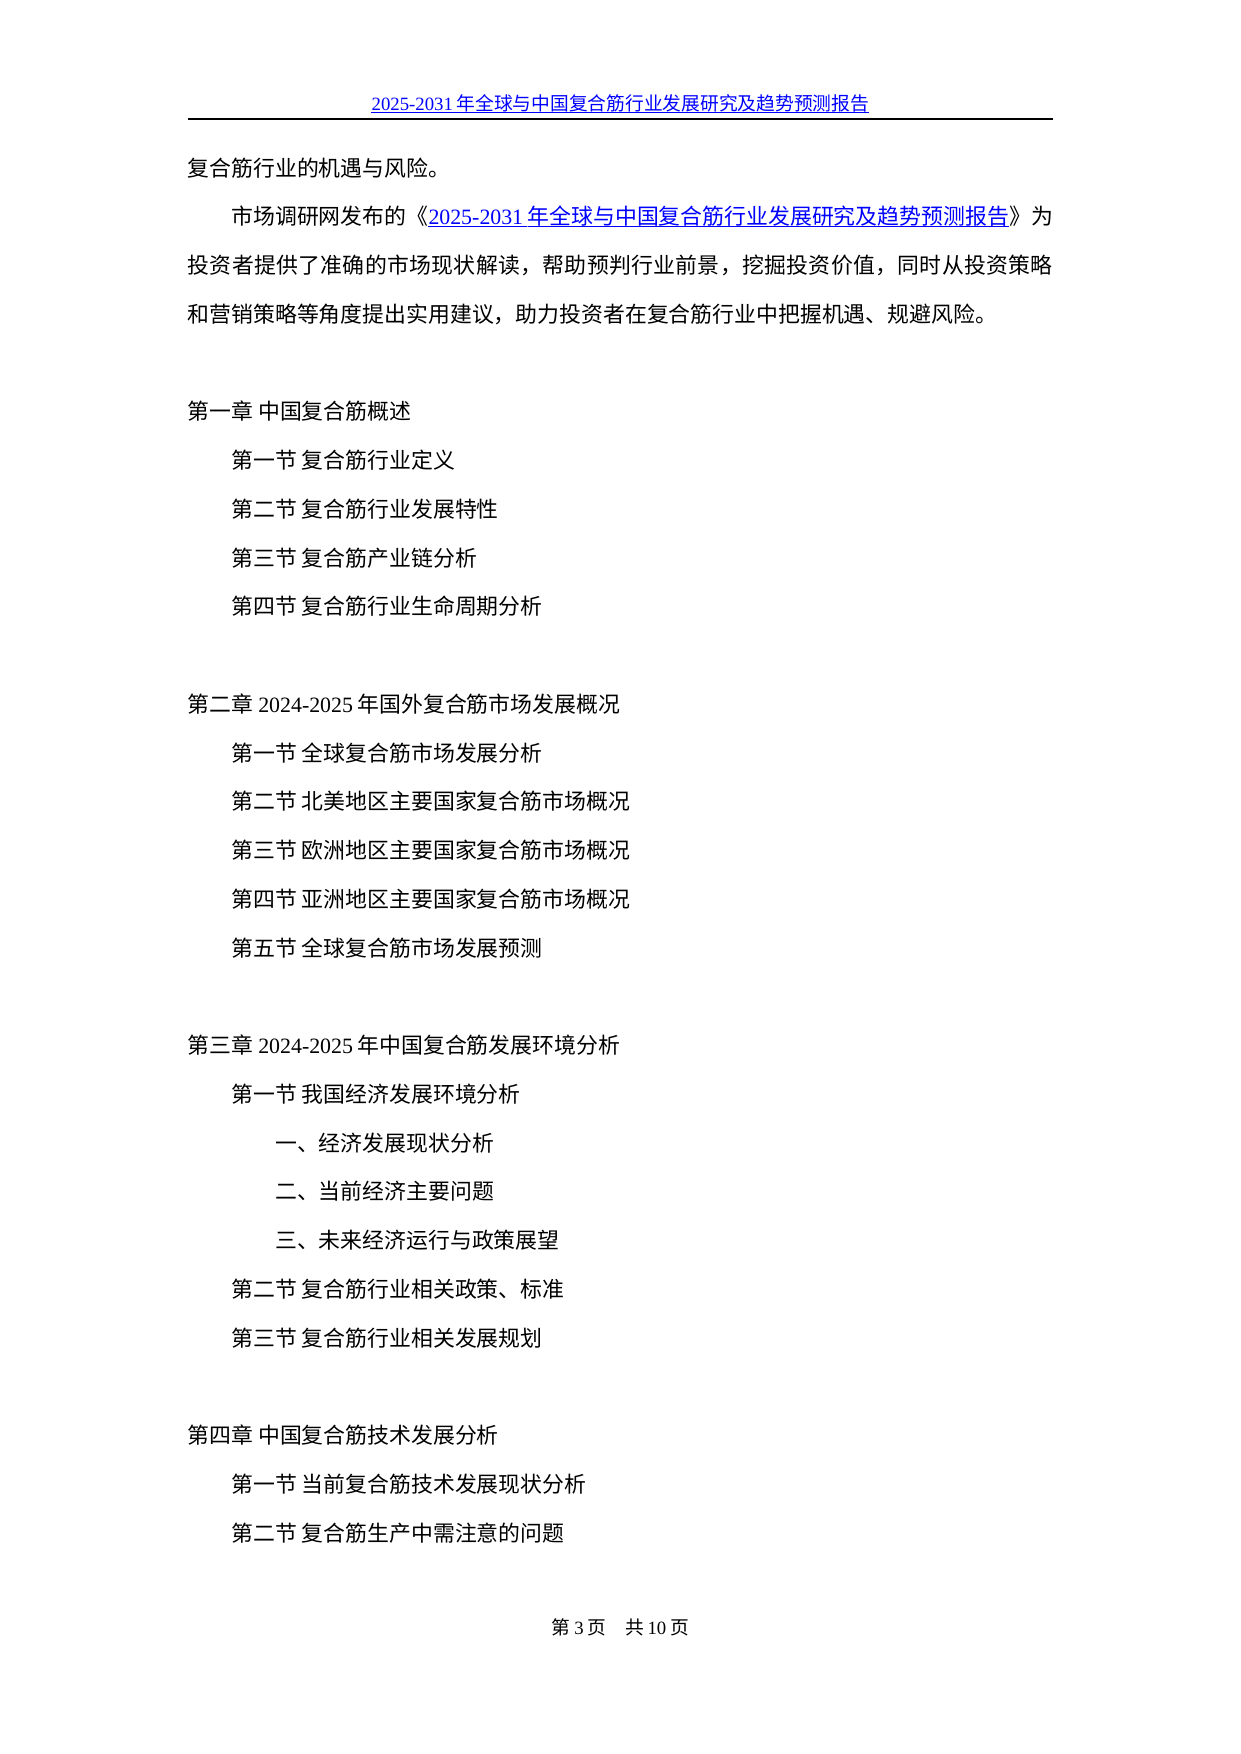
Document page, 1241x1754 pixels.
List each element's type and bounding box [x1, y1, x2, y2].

text [187, 150, 1053, 1548]
